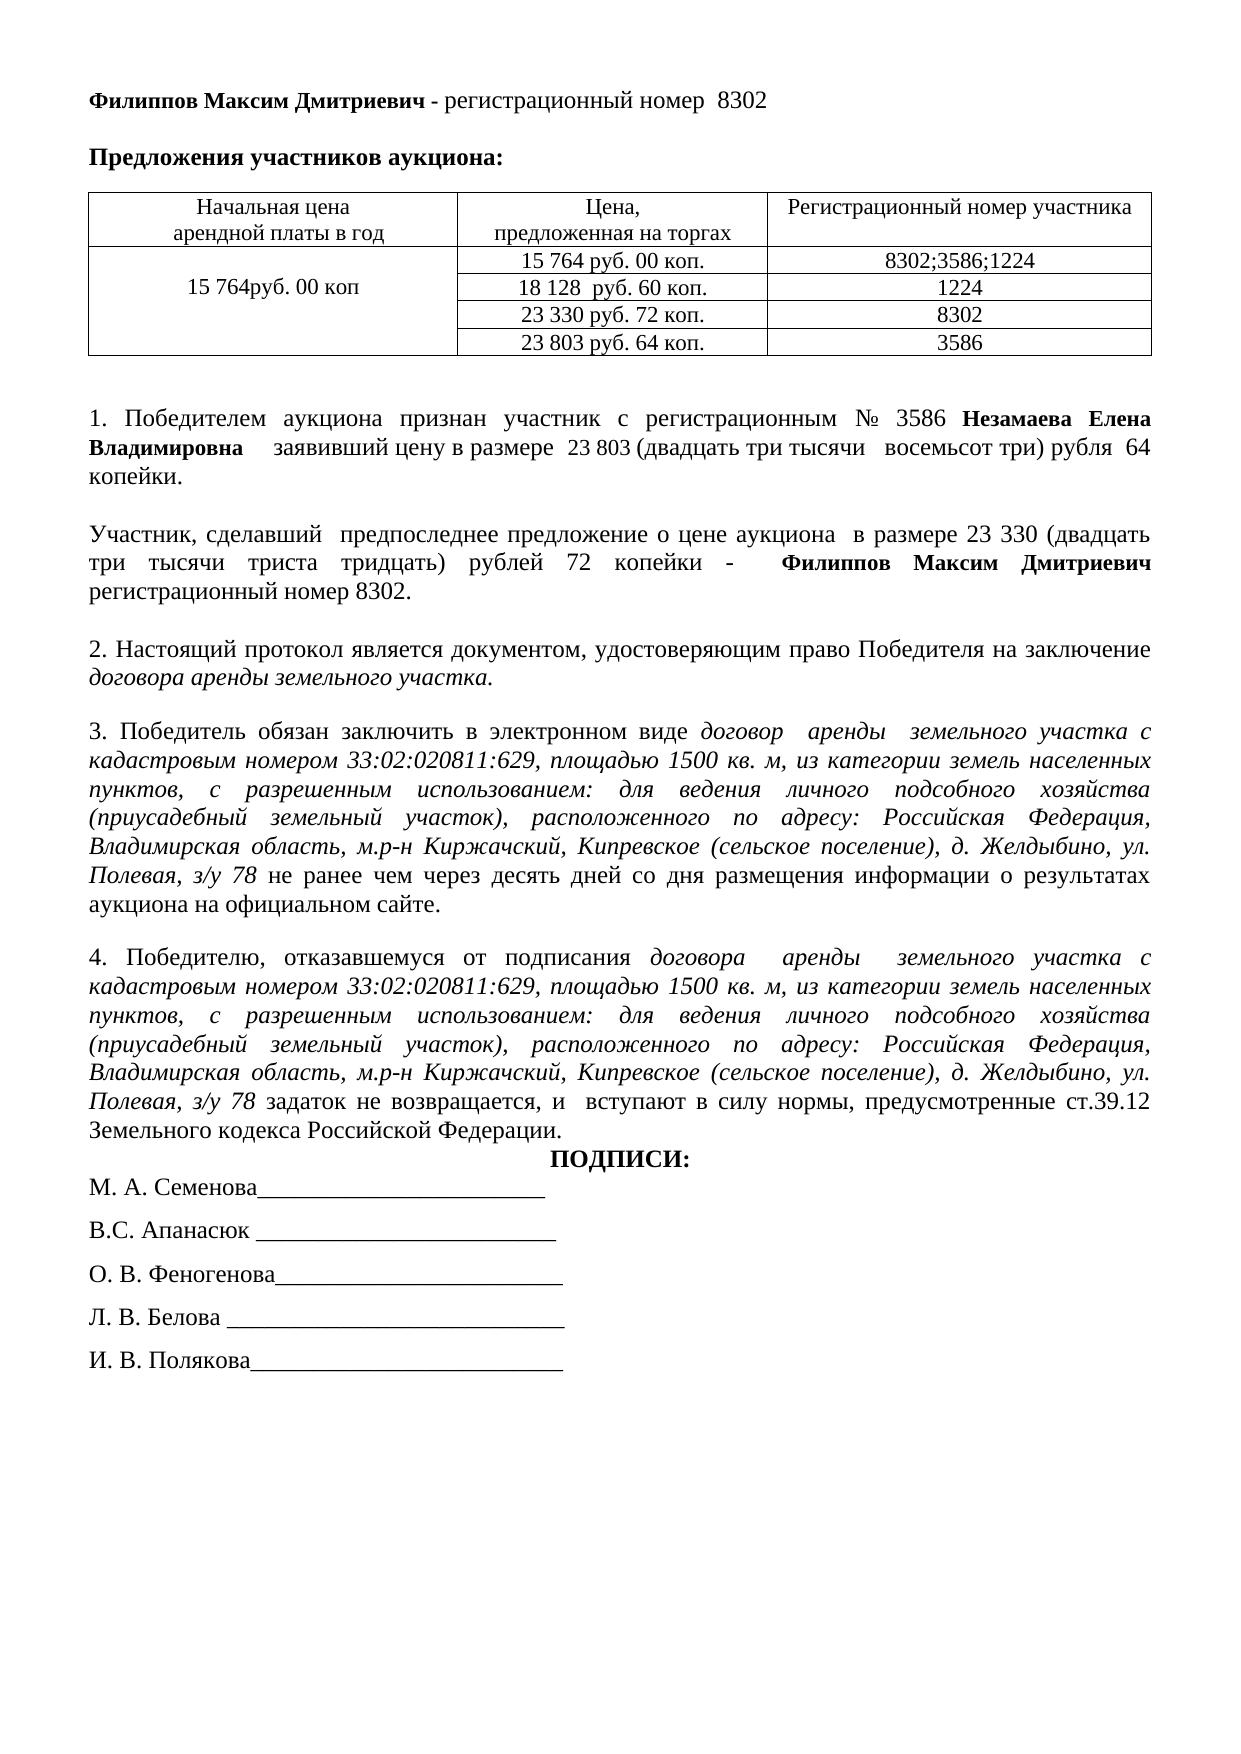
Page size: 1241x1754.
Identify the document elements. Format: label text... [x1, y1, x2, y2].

text М. А. Семенова_______________________ [89, 1172, 1152, 1201]
text 1. Победителем аукциона признан участник с регистрационным № 3586 Незамаева Елена Владимировна заявивший цену в размере 23 803 (двадцать три тысячи восемьсот три) рубля 64 копейки. [89, 403, 1152, 490]
table_cell 23 330 руб. 72 коп. [458, 301, 767, 328]
text Участник, сделавший предпоследнее предложение о цене аукциона в размере 23 330 (двадцать три тысячи триста тридцать) рублей 72 копейки - Филиппов Максим Дмитриевич регистрационный номер 8302. [89, 519, 1152, 605]
text Л. В. Белова ___________________________ [89, 1302, 1152, 1331]
text И. В. Полякова_________________________ [89, 1345, 1152, 1374]
text 4. Победителю, отказавшемуся от подписания договора аренды земельного участка с кадастровым номером 33:02:020811:629, площадью 1500 кв. м, из категории земель населенных пунктов, с разрешенным использованием: для ведения личного подсобного хозяйства (приусадебный земельный участок), расположенного по адресу: Российская Федерация, Владимирская область, м.р-н Киржачский, Кипревское (сельское поселение), д. Желдыбино, ул. Полевая, з/у 78 задаток не возвращается, и вступают в силу нормы, предусмотренные ст.39.12 Земельного кодекса Российской Федерации. [89, 942, 1152, 1144]
text Предложения участников аукциона: [89, 142, 1152, 171]
table_cell 15 764 руб. 00 коп. [458, 247, 767, 273]
table_cell 3586 [768, 329, 1151, 355]
text 3. Победитель обязан заключить в электронном виде договор аренды земельного участка с кадастровым номером 33:02:020811:629, площадью 1500 кв. м, из категории земель населенных пунктов, с разрешенным использованием: для ведения личного подсобного хозяйства (приусадебный земельный участок), расположенного по адресу: Российская Федерация, Владимирская область, м.р-н Киржачский, Кипревское (сельское поселение), д. Желдыбино, ул. Полевая, з/у 78 не ранее чем через десять дней со дня размещения информации о результатах аукциона на официальном сайте. [89, 716, 1152, 917]
text 2. Настоящий протокол является документом, удостоверяющим право Победителя на заключение договора аренды земельного участка. [89, 634, 1152, 691]
table_header Начальная цена арендной платы в год [89, 193, 457, 246]
table_cell 8302;3586;1224 [768, 247, 1151, 273]
table_cell 18 128 руб. 60 коп. [458, 274, 767, 300]
text Филиппов Максим Дмитриевич - регистрационный номер 8302 [89, 86, 1152, 114]
text ПОДПИСИ: [89, 1144, 1152, 1172]
table_cell 15 764руб. 00 коп [89, 247, 457, 355]
table_cell 8302 [768, 301, 1151, 328]
table_header Цена, предложенная на торгах [458, 193, 767, 246]
table_header Регистрационный номер участника [768, 193, 1151, 246]
table_cell 23 803 руб. 64 коп. [458, 329, 767, 355]
text В.С. Апанасюк ________________________ [89, 1216, 1152, 1244]
text О. В. Феногенова_______________________ [89, 1259, 1152, 1287]
table_cell 1224 [768, 274, 1151, 300]
